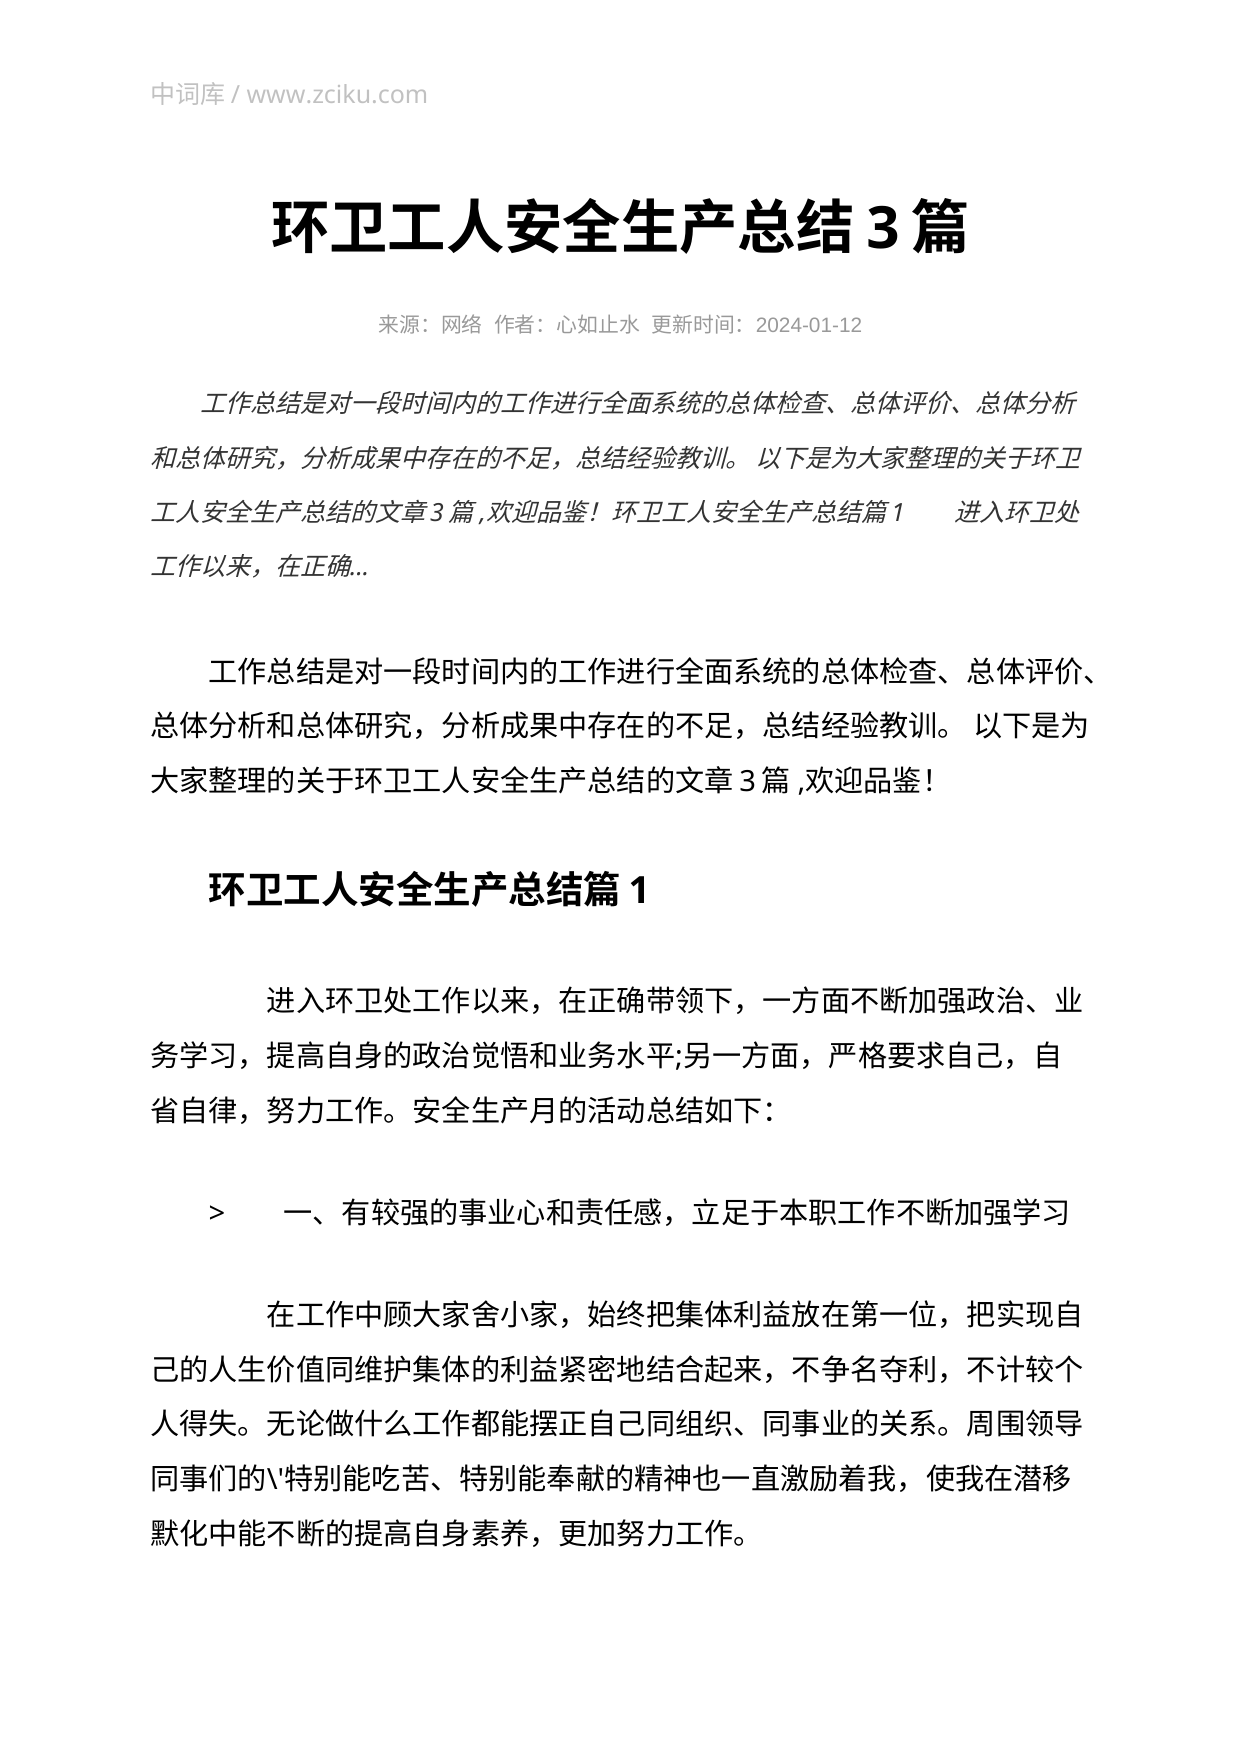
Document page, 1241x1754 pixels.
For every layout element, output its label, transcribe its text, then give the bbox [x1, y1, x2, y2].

text 在工作中顾大家舍小家，始终把集体利益放在第一位，把实现自己的人生价值同维护集体的利益紧密地结合起来，不争名夺利，不计较个人得失。无论做什么工作都能摆正自己同组织、同事业的关系。周围领导同事们的\'特别能吃苦、特别能奉献的精神也一直激励着我，使我在潜移默化中能不断的提高自身素养，更加努力工作。 [150, 1291, 1090, 1553]
text 进入环卫处工作以来，在正确带领下，一方面不断加强政治、业务学习，提高自身的政治觉悟和业务水平;另一方面，严格要求自己，自省自律，努力工作。安全生产月的活动总结如下： [150, 977, 1090, 1130]
subtitle 环卫工人安全生产总结3篇 [150, 181, 1090, 266]
text 来源：网络 作者：心如止水 更新时间：2024-01-12 [150, 313, 1090, 337]
text > 一、有较强的事业心和责任感，立足于本职工作不断加强学习 [150, 1189, 1090, 1232]
text 工作总结是对一段时间内的工作进行全面系统的总体检查、总体评价、总体分析和总体研究，分析成果中存在的不足，总结经验教训。 以下是为大家整理的关于环卫工人安全生产总结的文章3篇 ,欢迎品鉴！ [150, 648, 1090, 800]
text 环卫工人安全生产总结篇1 [150, 860, 1090, 914]
text 工作总结是对一段时间内的工作进行全面系统的总体检查、总体评价、总体分析和总体研究，分析成果中存在的不足，总结经验教训。 以下是为大家整理的关于环卫工人安全生产总结的文章3篇 ,欢迎品鉴！环卫工人安全生产总结篇1 进入环卫处工作以来，在正确... [150, 384, 1090, 583]
